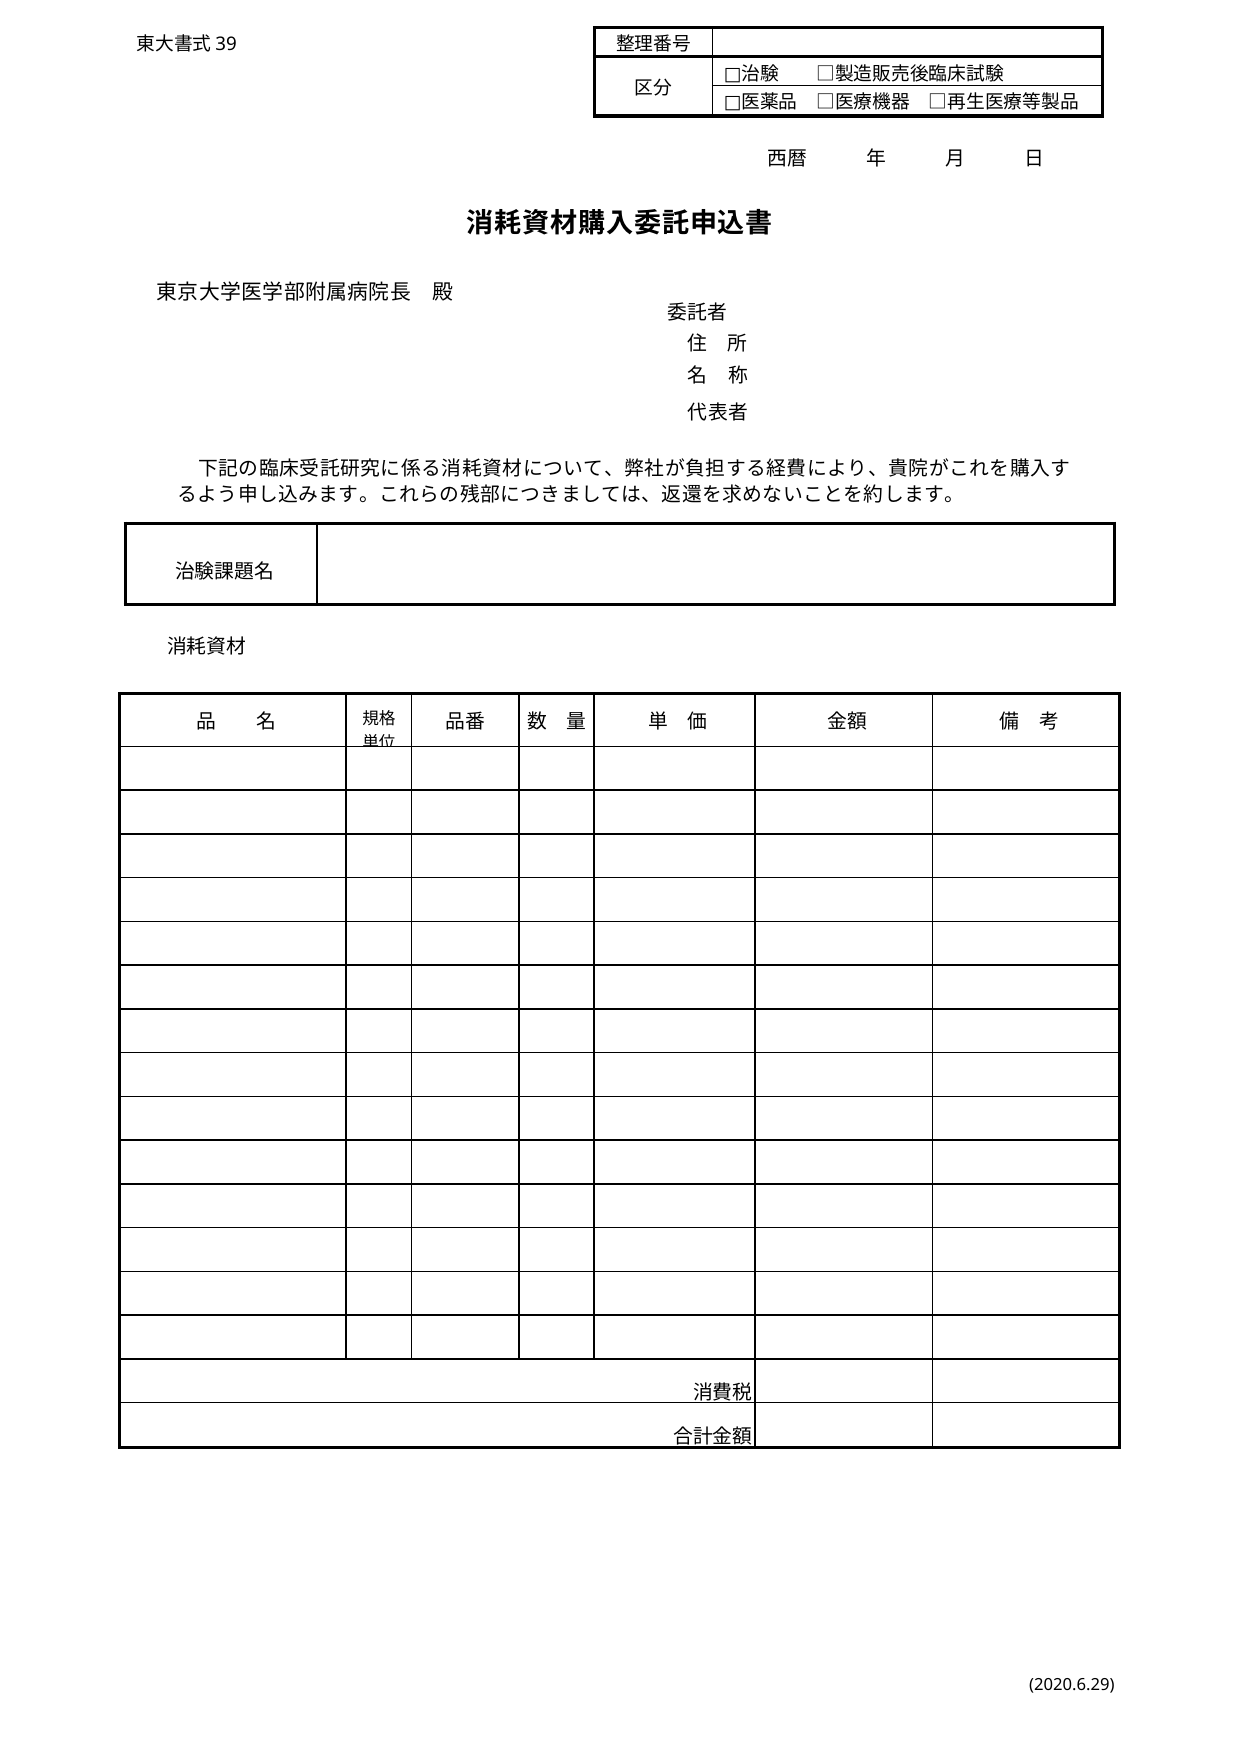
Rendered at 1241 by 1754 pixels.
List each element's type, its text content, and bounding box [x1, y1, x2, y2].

table_cell [595, 835, 754, 877]
table_cell [347, 791, 411, 833]
table_cell [933, 1141, 1118, 1183]
table_cell [595, 1228, 754, 1271]
text 西暦 年 月 日 [125, 143, 1114, 172]
table_cell [756, 747, 932, 789]
table_cell [121, 1053, 345, 1096]
table_cell [756, 1141, 932, 1183]
table_cell [121, 1141, 345, 1183]
table_cell [595, 1316, 754, 1358]
table_cell 消費税 [121, 1360, 754, 1402]
table_header 規格 単位 [347, 695, 411, 746]
text 名 称 [688, 363, 1114, 384]
table_cell [595, 878, 754, 921]
text 消耗資材購入委託申込書 [125, 207, 1114, 234]
table_cell [595, 966, 754, 1008]
table_cell [520, 922, 593, 964]
table_cell [595, 1053, 754, 1096]
table_cell [520, 966, 593, 1008]
table_cell [756, 1316, 932, 1358]
table_cell [933, 1228, 1118, 1271]
table_header [318, 525, 1113, 603]
table_cell [933, 1097, 1118, 1139]
table_header 治験課題名 [127, 525, 316, 603]
table_cell [933, 791, 1118, 833]
text 住 所 [688, 334, 1114, 355]
table_cell [347, 1316, 411, 1358]
table_cell [412, 1141, 518, 1183]
table_cell [933, 1010, 1118, 1052]
table_cell [933, 1272, 1118, 1314]
table_cell [121, 1272, 345, 1314]
table_cell [347, 1053, 411, 1096]
table_cell [121, 1097, 345, 1139]
table_cell [933, 1316, 1118, 1358]
table_cell [756, 835, 932, 877]
table_header 単 価 [595, 695, 754, 746]
table_cell [595, 1272, 754, 1314]
table_cell [121, 878, 345, 921]
table_cell [756, 1228, 932, 1271]
table_cell [756, 878, 932, 921]
table_cell [412, 1010, 518, 1052]
table_cell [347, 1010, 411, 1052]
table_cell [412, 878, 518, 921]
table_cell [347, 1228, 411, 1271]
text 消耗資材 [167, 637, 1114, 658]
table_cell [933, 1185, 1118, 1227]
table_cell [412, 835, 518, 877]
table_cell [595, 1010, 754, 1052]
table_cell [347, 878, 411, 921]
table_cell [520, 1316, 593, 1358]
table_cell [756, 966, 932, 1008]
table_cell [756, 791, 932, 833]
table_cell [412, 791, 518, 833]
table_cell [412, 1316, 518, 1358]
table_cell [347, 1141, 411, 1183]
table_cell [756, 1097, 932, 1139]
table_cell [595, 747, 754, 789]
table_cell [412, 966, 518, 1008]
table_cell [347, 1185, 411, 1227]
table_cell [756, 1053, 932, 1096]
table_cell [347, 966, 411, 1008]
table_cell [933, 966, 1118, 1008]
text 委託者 [667, 301, 1114, 322]
table_cell [933, 835, 1118, 877]
table_cell [595, 1141, 754, 1183]
table_cell [520, 1185, 593, 1227]
table_cell [756, 1403, 932, 1446]
table_cell [412, 1272, 518, 1314]
text 下記の臨床受託研究に係る消耗資材について、弊社が負担する経費により、貴院がこれを購入するよう申し込みます。これらの残部につきましては、返還を求めないことを約します。 [177, 455, 1073, 505]
table_cell [347, 747, 411, 789]
table_cell [121, 922, 345, 964]
table_header 数 量 [520, 695, 593, 746]
table_cell [121, 1228, 345, 1271]
table_cell [595, 922, 754, 964]
table_cell [412, 1228, 518, 1271]
table_cell [756, 922, 932, 964]
table_cell [412, 1097, 518, 1139]
table_cell [520, 835, 593, 877]
table_cell [520, 1272, 593, 1314]
table_cell [520, 1097, 593, 1139]
table_cell [595, 1185, 754, 1227]
table_cell [933, 878, 1118, 921]
table_cell [756, 1360, 932, 1402]
table_cell [933, 1053, 1118, 1096]
text 東京大学医学部附属病院長 殿 [156, 280, 1114, 301]
table_cell [520, 1228, 593, 1271]
table_cell [121, 835, 345, 877]
table_cell [121, 1316, 345, 1358]
text 代表者 [688, 401, 1114, 422]
table_cell [347, 835, 411, 877]
table_cell [595, 1097, 754, 1139]
table_cell 合計金額 [121, 1403, 754, 1446]
table_cell [520, 1010, 593, 1052]
table_header 品 名 [121, 695, 345, 746]
table_cell [412, 747, 518, 789]
table_cell [347, 922, 411, 964]
table_cell [520, 1053, 593, 1096]
table_cell [520, 878, 593, 921]
table_header 品番 [412, 695, 518, 746]
table_cell [121, 791, 345, 833]
table_cell [933, 1403, 1118, 1446]
table_cell [412, 922, 518, 964]
table_cell [933, 747, 1118, 789]
table_cell [121, 747, 345, 789]
table_cell [347, 1272, 411, 1314]
table_header 備 考 [933, 695, 1118, 746]
table_cell [520, 791, 593, 833]
table_cell [933, 922, 1118, 964]
table_cell [933, 1360, 1118, 1402]
table_cell [520, 747, 593, 789]
table_cell [412, 1185, 518, 1227]
table_header 金額 [756, 695, 932, 746]
table_cell [756, 1272, 932, 1314]
table_cell [520, 1141, 593, 1183]
table_cell [756, 1185, 932, 1227]
table_cell [347, 1097, 411, 1139]
table_cell [595, 791, 754, 833]
table_cell [121, 1185, 345, 1227]
table_cell [412, 1053, 518, 1096]
table_cell [121, 1010, 345, 1052]
table_cell [121, 966, 345, 1008]
table_cell [756, 1010, 932, 1052]
